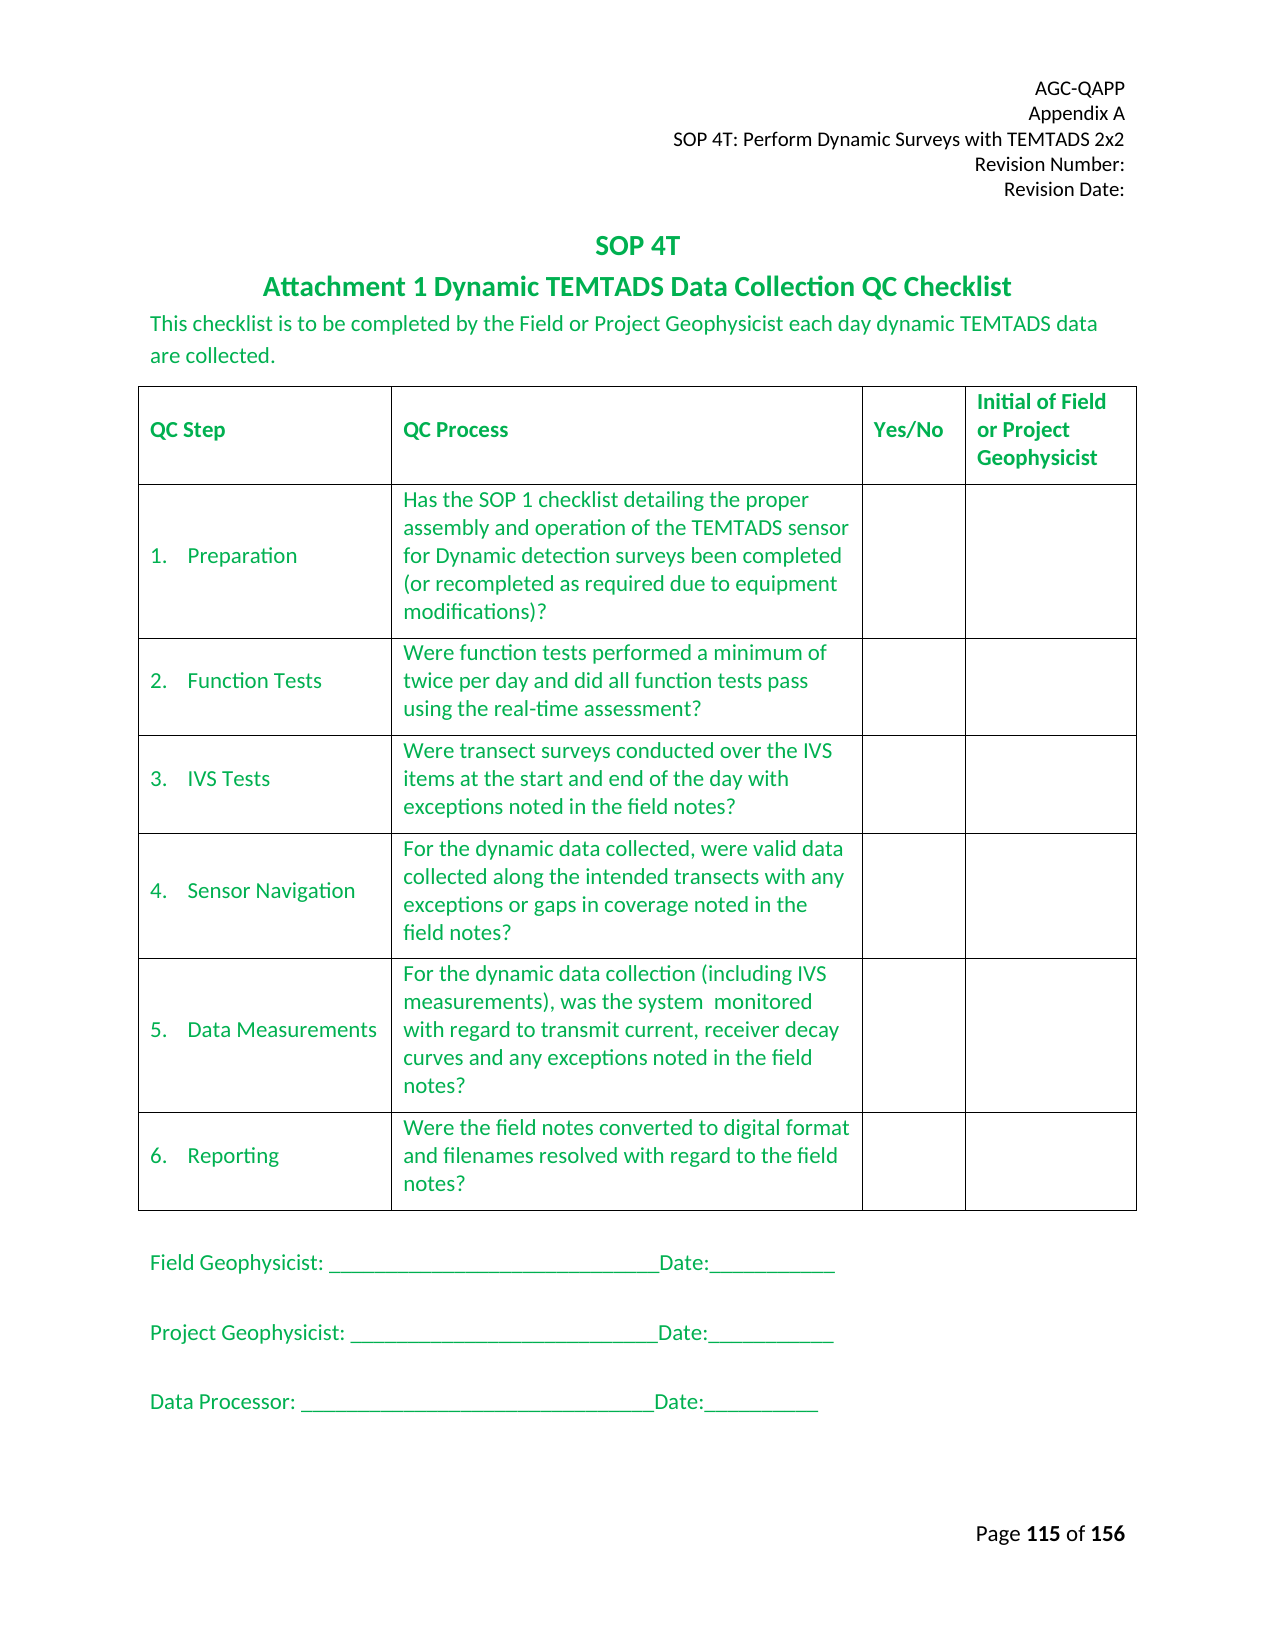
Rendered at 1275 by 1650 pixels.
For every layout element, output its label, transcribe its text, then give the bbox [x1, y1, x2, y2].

subtitle SOP 4T [150, 227, 1125, 263]
table_cell [863, 959, 965, 1112]
table_cell Were the field notes converted to digital format and filenames resolved with regard to the field notes? [392, 1113, 862, 1209]
table_cell Has the SOP 1 checklist detailing the proper assembly and operation of the TEMTADS sensor for Dynamic detection surveys been completed (or recompleted as required due to equipment modifications)? [392, 485, 862, 637]
table_cell For the dynamic data collection (including IVS measurements), was the system monitored with regard to transmit current, receiver decay curves and any exceptions noted in the field notes? [392, 959, 862, 1112]
table_cell [863, 736, 965, 833]
table_header Initial of Field or Project Geophysicist [966, 387, 1136, 484]
table_header Yes/No [863, 387, 965, 484]
text This checklist is to be completed by the Field or Project Geophysicist each day dynamic TEMTADS data are collected. [150, 309, 1125, 369]
text Project Geophysicist: ___________________________Date:___________ [150, 1318, 1125, 1346]
table_cell [863, 485, 965, 637]
table_cell IVS Tests [139, 736, 391, 833]
table_cell Were function tests performed a minimum of twice per day and did all function tests pass using the real-time assessment? [392, 639, 862, 735]
table_cell [863, 834, 965, 958]
text Field Geophysicist: _____________________________Date:___________ [150, 1248, 1125, 1276]
table_cell For the dynamic data collected, were valid data collected along the intended transects with any exceptions or gaps in coverage noted in the field notes? [392, 834, 862, 958]
table_cell [966, 639, 1136, 735]
table_header QC Step [139, 387, 391, 484]
table_cell [966, 959, 1136, 1112]
table_cell Reporting [139, 1113, 391, 1209]
table_cell Function Tests [139, 639, 391, 735]
subtitle Attachment 1 Dynamic TEMTADS Data Collection QC Checklist [150, 268, 1125, 304]
table_cell [863, 639, 965, 735]
table_header QC Process [392, 387, 862, 484]
table_cell Sensor Navigation [139, 834, 391, 958]
table_cell [863, 1113, 965, 1209]
text Data Processor: _______________________________Date:__________ [150, 1387, 1125, 1416]
table_cell Preparation [139, 485, 391, 637]
table_cell [966, 485, 1136, 637]
table_cell Were transect surveys conducted over the IVS items at the start and end of the day with exceptions noted in the field notes? [392, 736, 862, 833]
table_cell [966, 834, 1136, 958]
table_cell Data Measurements [139, 959, 391, 1112]
table_cell [966, 736, 1136, 833]
table_cell [966, 1113, 1136, 1209]
